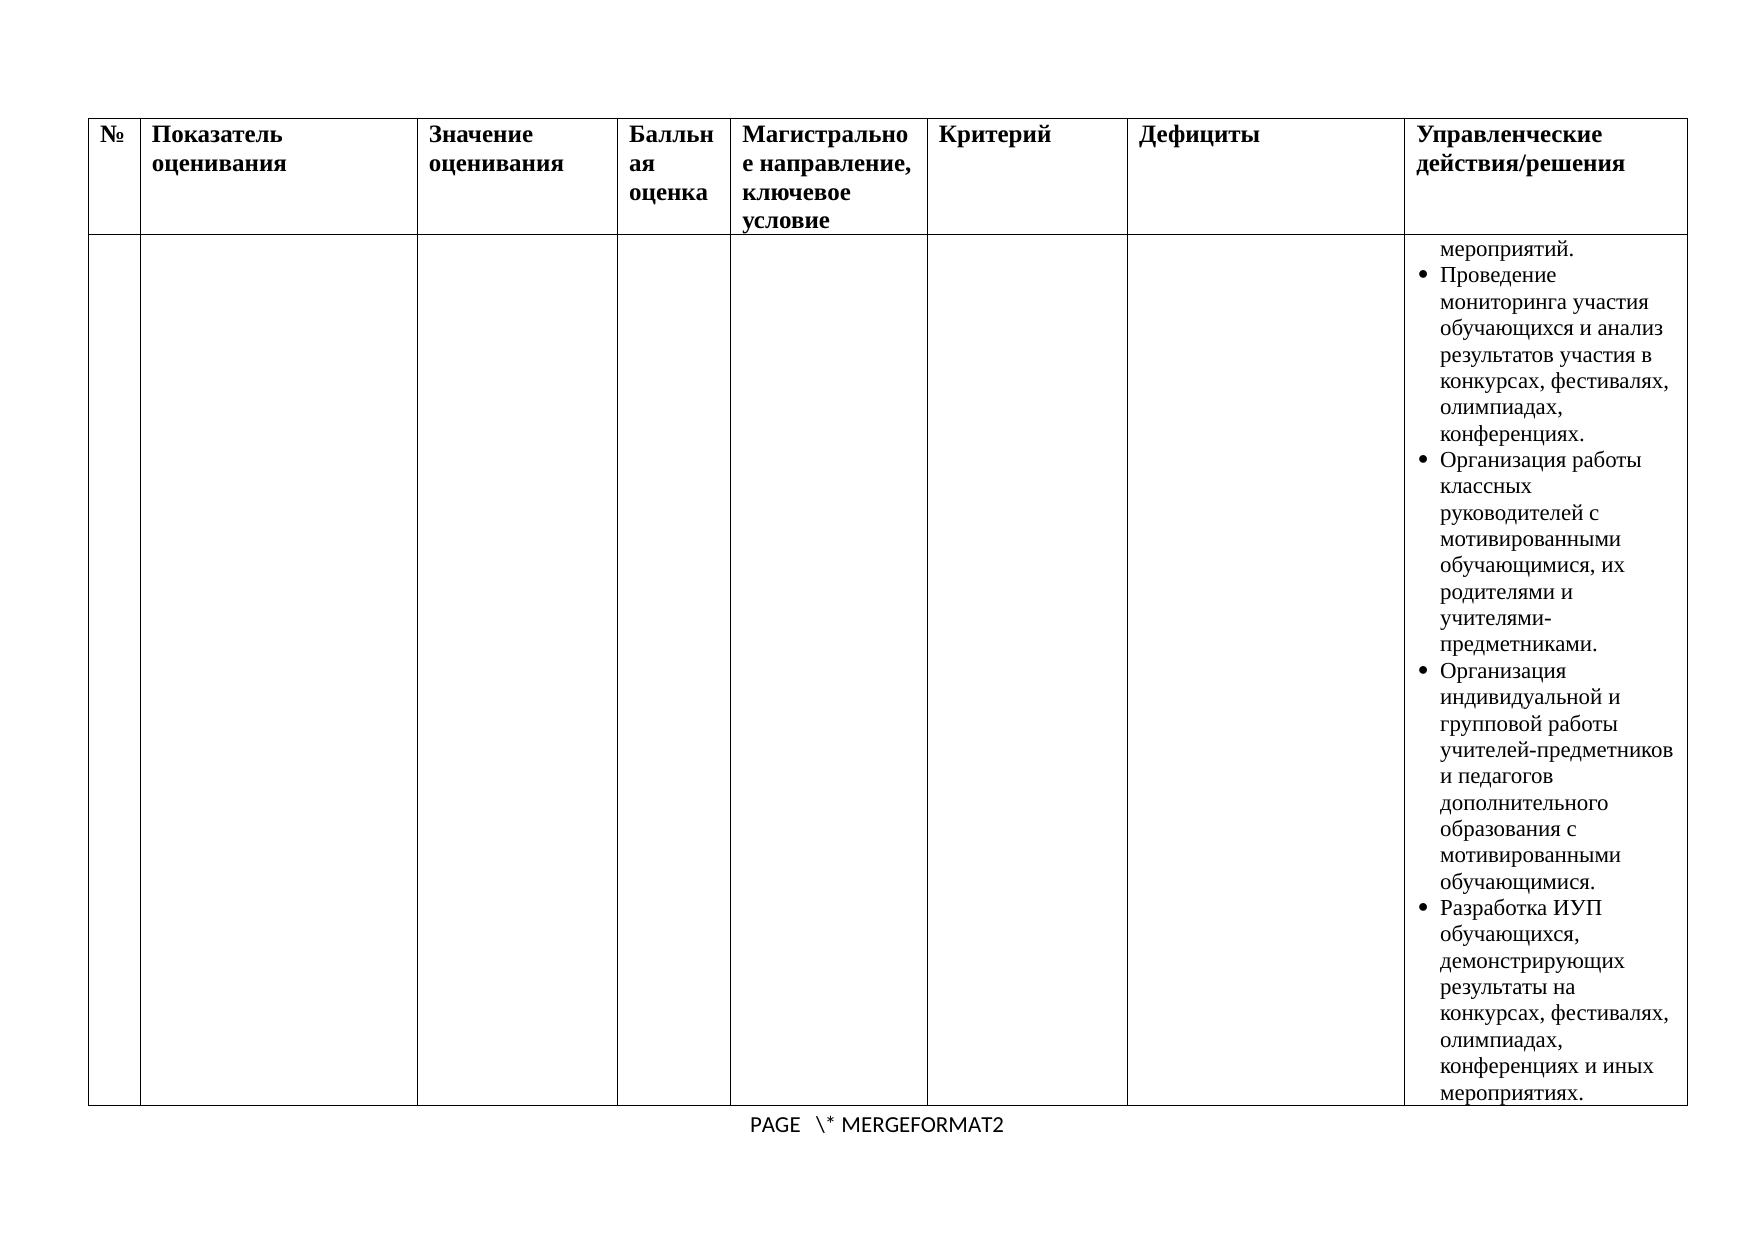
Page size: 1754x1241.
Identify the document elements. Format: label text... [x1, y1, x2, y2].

table_header Критерий [928, 119, 1127, 234]
table_header Управленческие действия/решения [1405, 119, 1687, 234]
table_header Магистральное направление, ключевое условие [731, 119, 927, 234]
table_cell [1405, 235, 1687, 1105]
table_header Дефициты [1128, 119, 1404, 234]
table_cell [1128, 235, 1404, 1105]
table_header Значение оценивания [418, 119, 617, 234]
table_header Балльная оценка [618, 119, 730, 234]
table_header Показатель оценивания [141, 119, 417, 234]
table_header № [89, 119, 140, 234]
